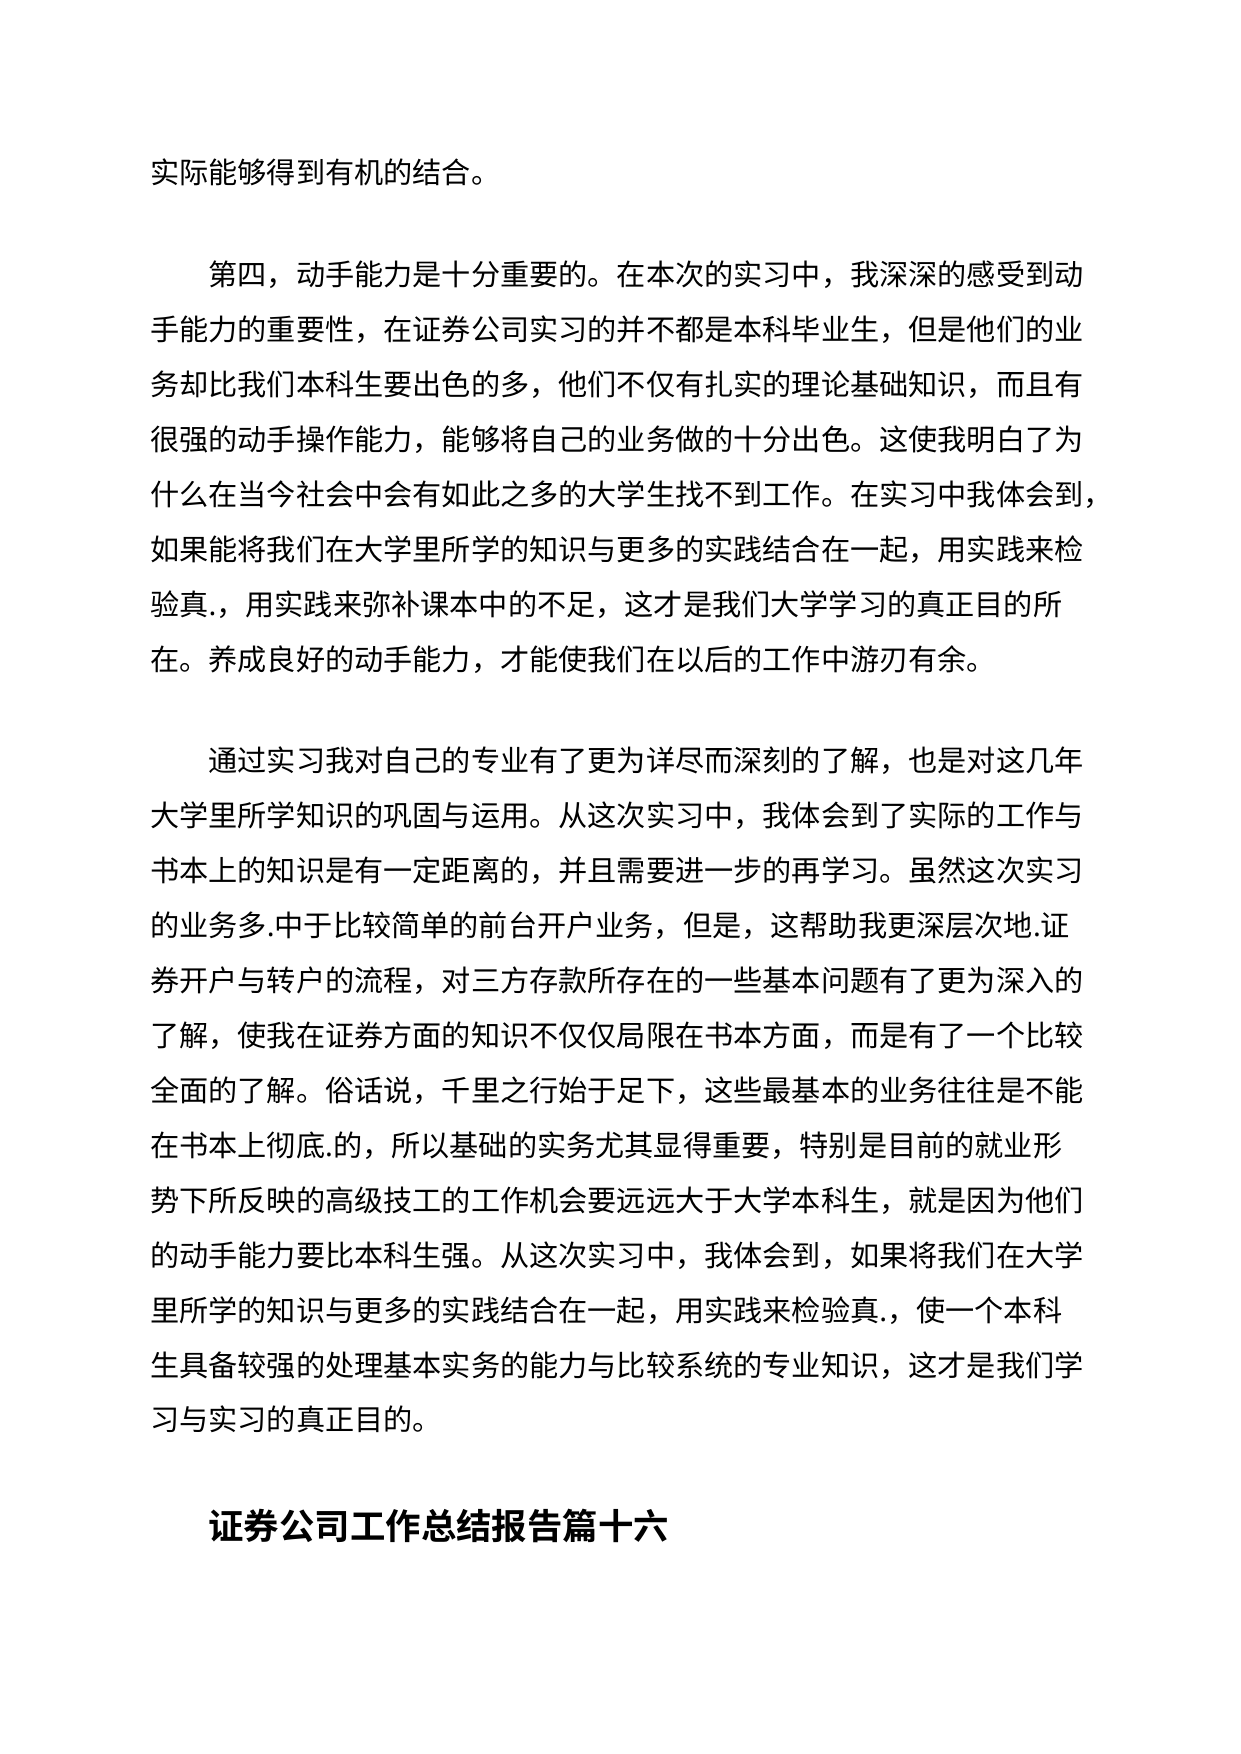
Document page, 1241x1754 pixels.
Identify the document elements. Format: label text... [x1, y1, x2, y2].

text 证券公司工作总结报告篇十六 [150, 1499, 1090, 1550]
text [150, 150, 1090, 192]
text 通过实习我对自己的专业有了更为详尽而深刻的了解，也是对这几年大学里所学知识的巩固与运用。从这次实习中，我体会到了实际的工作与书本上的知识是有一定距离的，并且需要进一步的再学习。虽然这次实习的业务多.中于比较简单的前台开户业务，但是，这帮助我更深层次地.证券开户与转户的流程，对三方存款所存在的一些基本问题有了更为深入的了解，使我在证券方面的知识不仅仅局限在书本方面，而是有了一个比较全面的了解。俗话说，千里之行始于足下，这些最基本的业务往往是不能在书本上彻底.的，所以基础的实务尤其显得重要，特别是目前的就业形势下所反映的高级技工的工作机会要远远大于大学本科生，就是因为他们的动手能力要比本科生强。从这次实习中，我体会到，如果将我们在大学里所学的知识与更多的实践结合在一起，用实践来检验真.，使一个本科生具备较强的处理基本实务的能力与比较系统的专业知识，这才是我们学习与实习的真正目的。 [150, 738, 1090, 1439]
text 第四，动手能力是十分重要的。在本次的实习中，我深深的感受到动手能力的重要性，在证券公司实习的并不都是本科毕业生，但是他们的业务却比我们本科生要出色的多，他们不仅有扎实的理论基础知识，而且有很强的动手操作能力，能够将自己的业务做的十分出色。这使我明白了为什么在当今社会中会有如此之多的大学生找不到工作。在实习中我体会到，如果能将我们在大学里所学的知识与更多的实践结合在一起，用实践来检验真.，用实践来弥补课本中的不足，这才是我们大学学习的真正目的所在。养成良好的动手能力，才能使我们在以后的工作中游刃有余。 [150, 252, 1090, 678]
